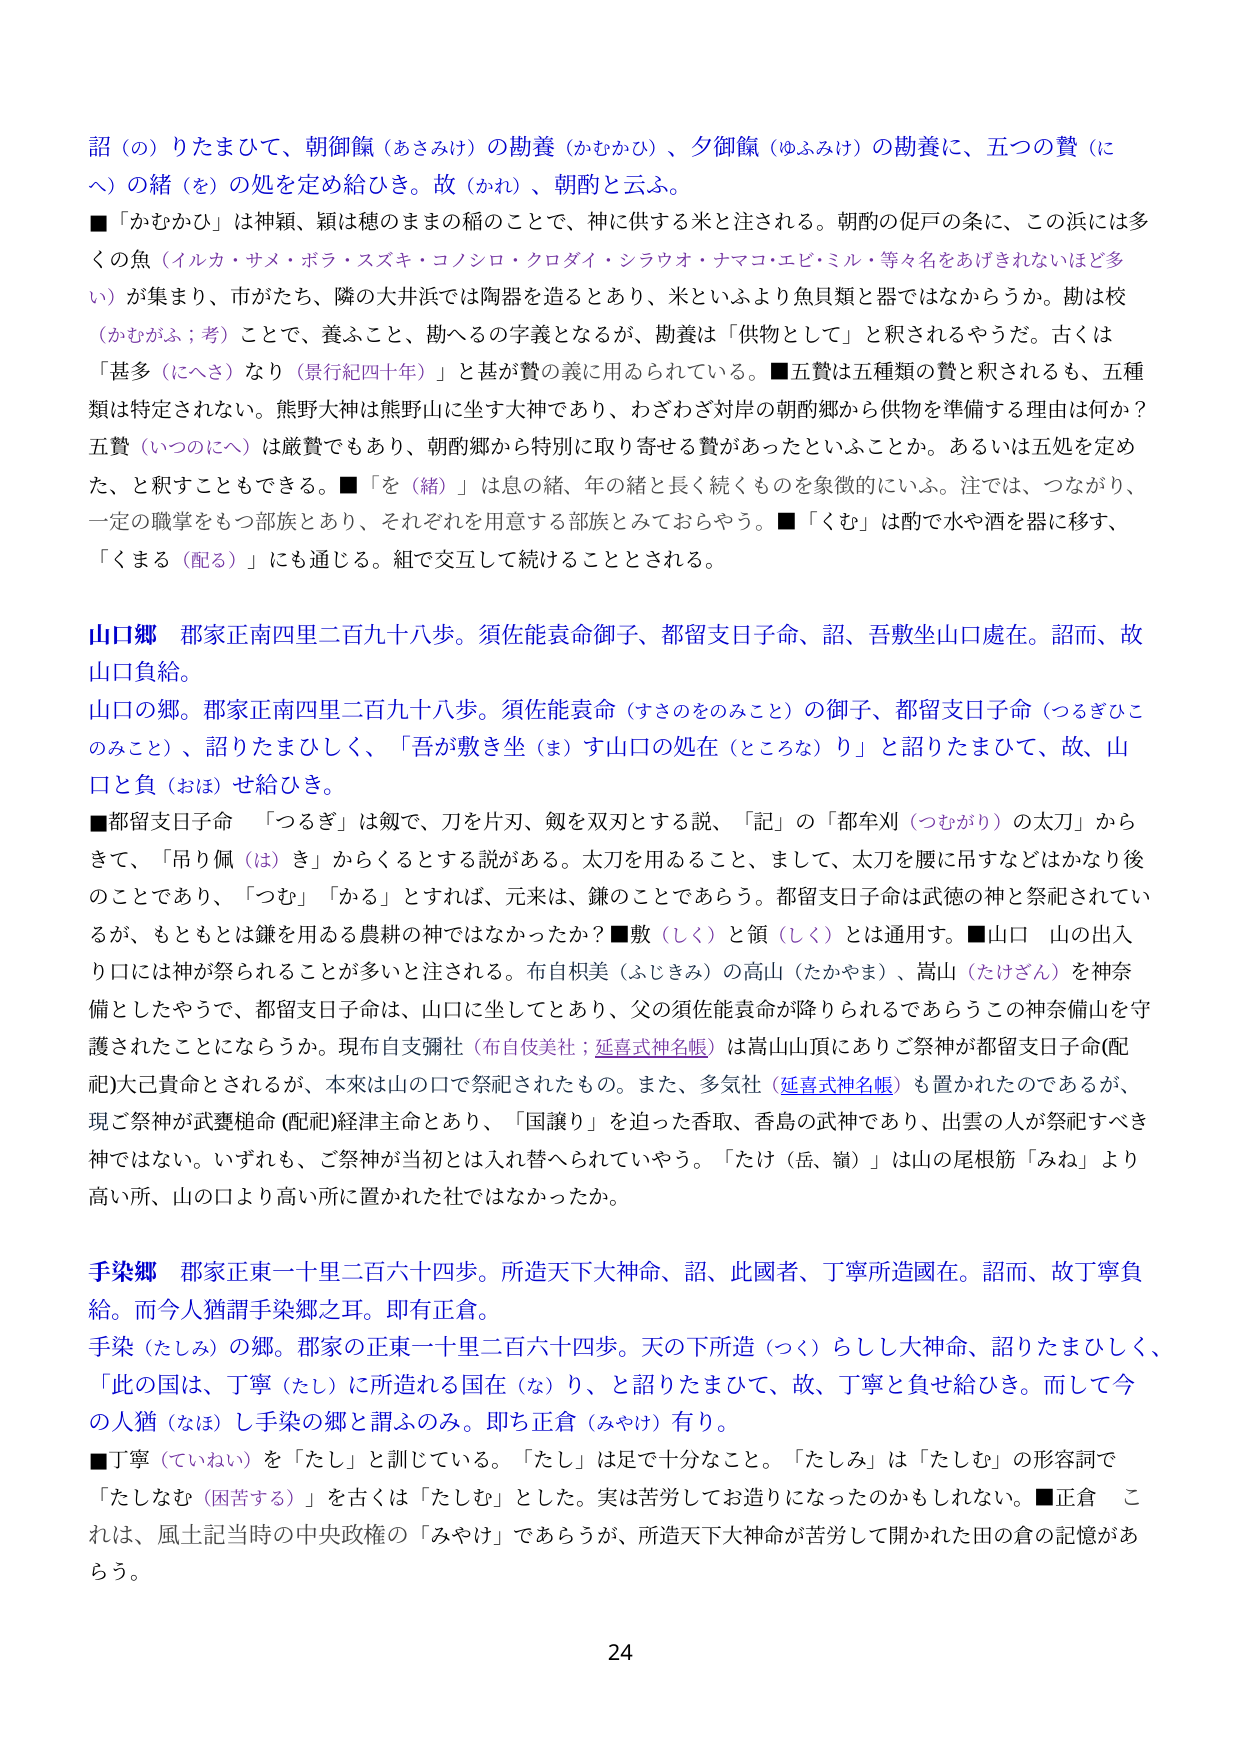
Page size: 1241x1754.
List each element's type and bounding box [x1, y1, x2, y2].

text [89, 127, 1152, 1589]
